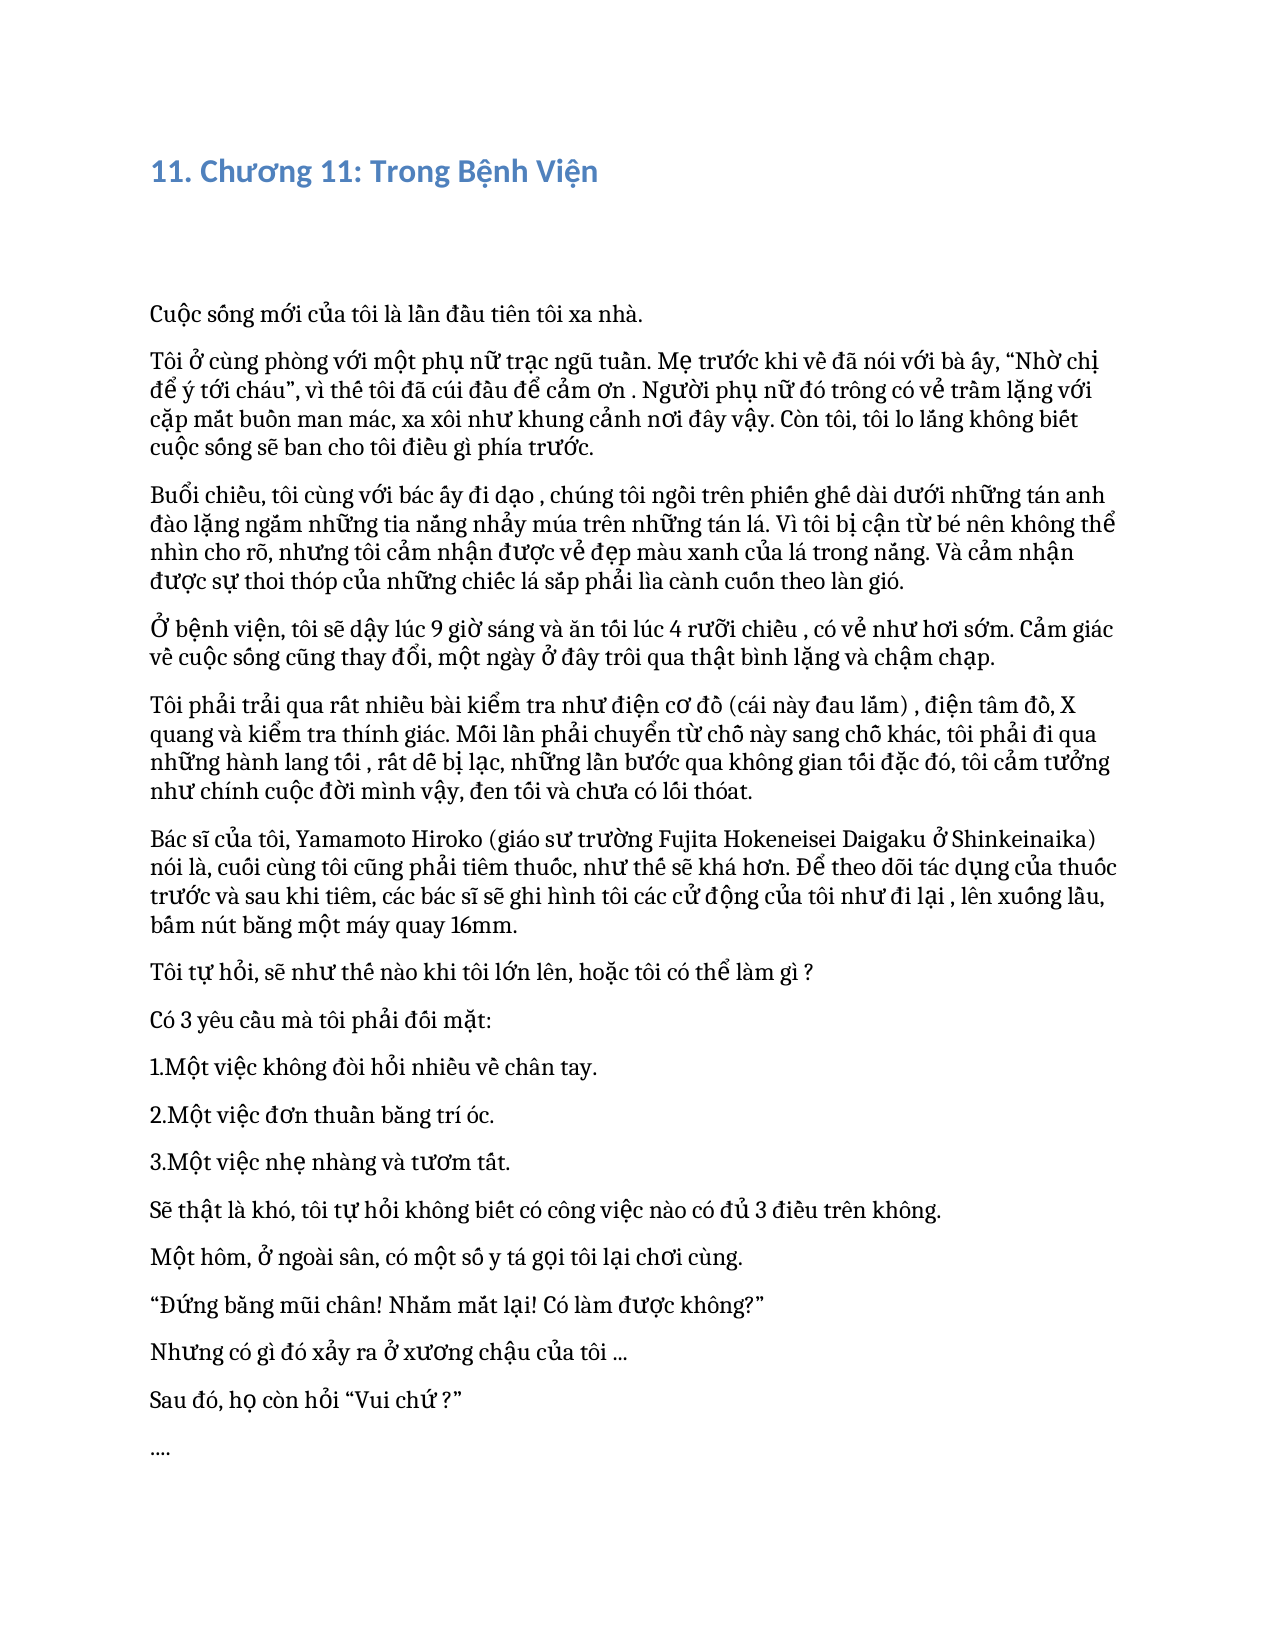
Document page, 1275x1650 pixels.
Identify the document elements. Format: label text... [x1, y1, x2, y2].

text 1.Một việc không đòi hỏi nhiều về chân tay. [150, 1053, 1125, 1082]
text .... [150, 1433, 1125, 1462]
text Một hôm, ở ngoài sân, có một số y tá gọi tôi lại chơi cùng. [150, 1243, 1125, 1272]
text Cuộc sống mới của tôi là lần đầu tiên tôi xa nhà. [150, 299, 1125, 328]
text Tôi phải trải qua rất nhiều bài kiểm tra như điện cơ đồ (cái này đau lắm) , điện tâm đồ, X quang và kiểm tra thính giác. Mỗi lần phải chuyển từ chỗ này sang chỗ khác, tôi phải đi qua những hành lang tối , rất dễ bị lạc, những lần bước qua không gian tối đặc đó, tôi cảm tưởng như chính cuộc đời mình vậy, đen tối và chưa có lối thóat. [150, 691, 1125, 806]
text 2.Một việc đơn thuần bằng trí óc. [150, 1101, 1125, 1129]
text Tôi tự hỏi, sẽ như thế nào khi tôi lớn lên, hoặc tôi có thể làm gì ? [150, 958, 1125, 987]
text 3.Một việc nhẹ nhàng và tươm tất. [150, 1148, 1125, 1177]
text Nhưng có gì đó xảy ra ở xương chậu của tôi ... [150, 1338, 1125, 1367]
text Sẽ thật là khó, tôi tự hỏi không biết có công việc nào có đủ 3 điều trên không. [150, 1196, 1125, 1224]
text “Đứng bằng mũi chân! Nhắm mắt lại! Có làm được không?” [150, 1291, 1125, 1319]
text Tôi ở cùng phòng với một phụ nữ trạc ngũ tuần. Mẹ trước khi về đã nói với bà ấy, “Nhờ chị để ý tới cháu”, vì thế tôi đã cúi đầu để cảm ơn . Người phụ nữ đó trông có vẻ trầm lặng với cặp mắt buồn man mác, xa xôi như khung cảnh nơi đây vậy. Còn tôi, tôi lo lắng không biết cuộc sống sẽ ban cho tôi điều gì phía trước. [150, 347, 1125, 462]
text Ở bệnh viện, tôi sẽ dậy lúc 9 giờ sáng và ăn tối lúc 4 rưỡi chiều , có vẻ như hơi sớm. Cảm giác về cuộc sống cũng thay đổi, một ngày ở đây trôi qua thật bình lặng và chậm chạp. [150, 614, 1125, 672]
text Bác sĩ của tôi, Yamamoto Hiroko (giáo sư trường Fujita Hokeneisei Daigaku ở Shinkeinaika) nói là, cuối cùng tôi cũng phải tiêm thuốc, như thế sẽ khá hơn. Để theo dõi tác dụng của thuốc trước và sau khi tiêm, các bác sĩ sẽ ghi hình tôi các cử động của tôi như đi lại , lên xuống lầu, bấm nút bằng một máy quay 16mm. [150, 824, 1125, 939]
text Buổi chiều, tôi cùng với bác ấy đi dạo , chúng tôi ngồi trên phiến ghế dài dưới những tán anh đào lặng ngắm những tia nắng nhảy múa trên những tán lá. Vì tôi bị cận từ bé nên không thể nhìn cho rõ, nhưng tôi cảm nhận được vẻ đẹp màu xanh của lá trong nắng. Và cảm nhận được sự thoi thóp của những chiếc lá sắp phải lìa cành cuốn theo làn gió. [150, 481, 1125, 596]
text Sau đó, họ còn hỏi “Vui chứ ?” [150, 1386, 1125, 1414]
subtitle 11. Chương 11: Trong Bệnh Viện [150, 150, 1125, 191]
text Có 3 yêu cầu mà tôi phải đối mặt: [150, 1006, 1125, 1034]
